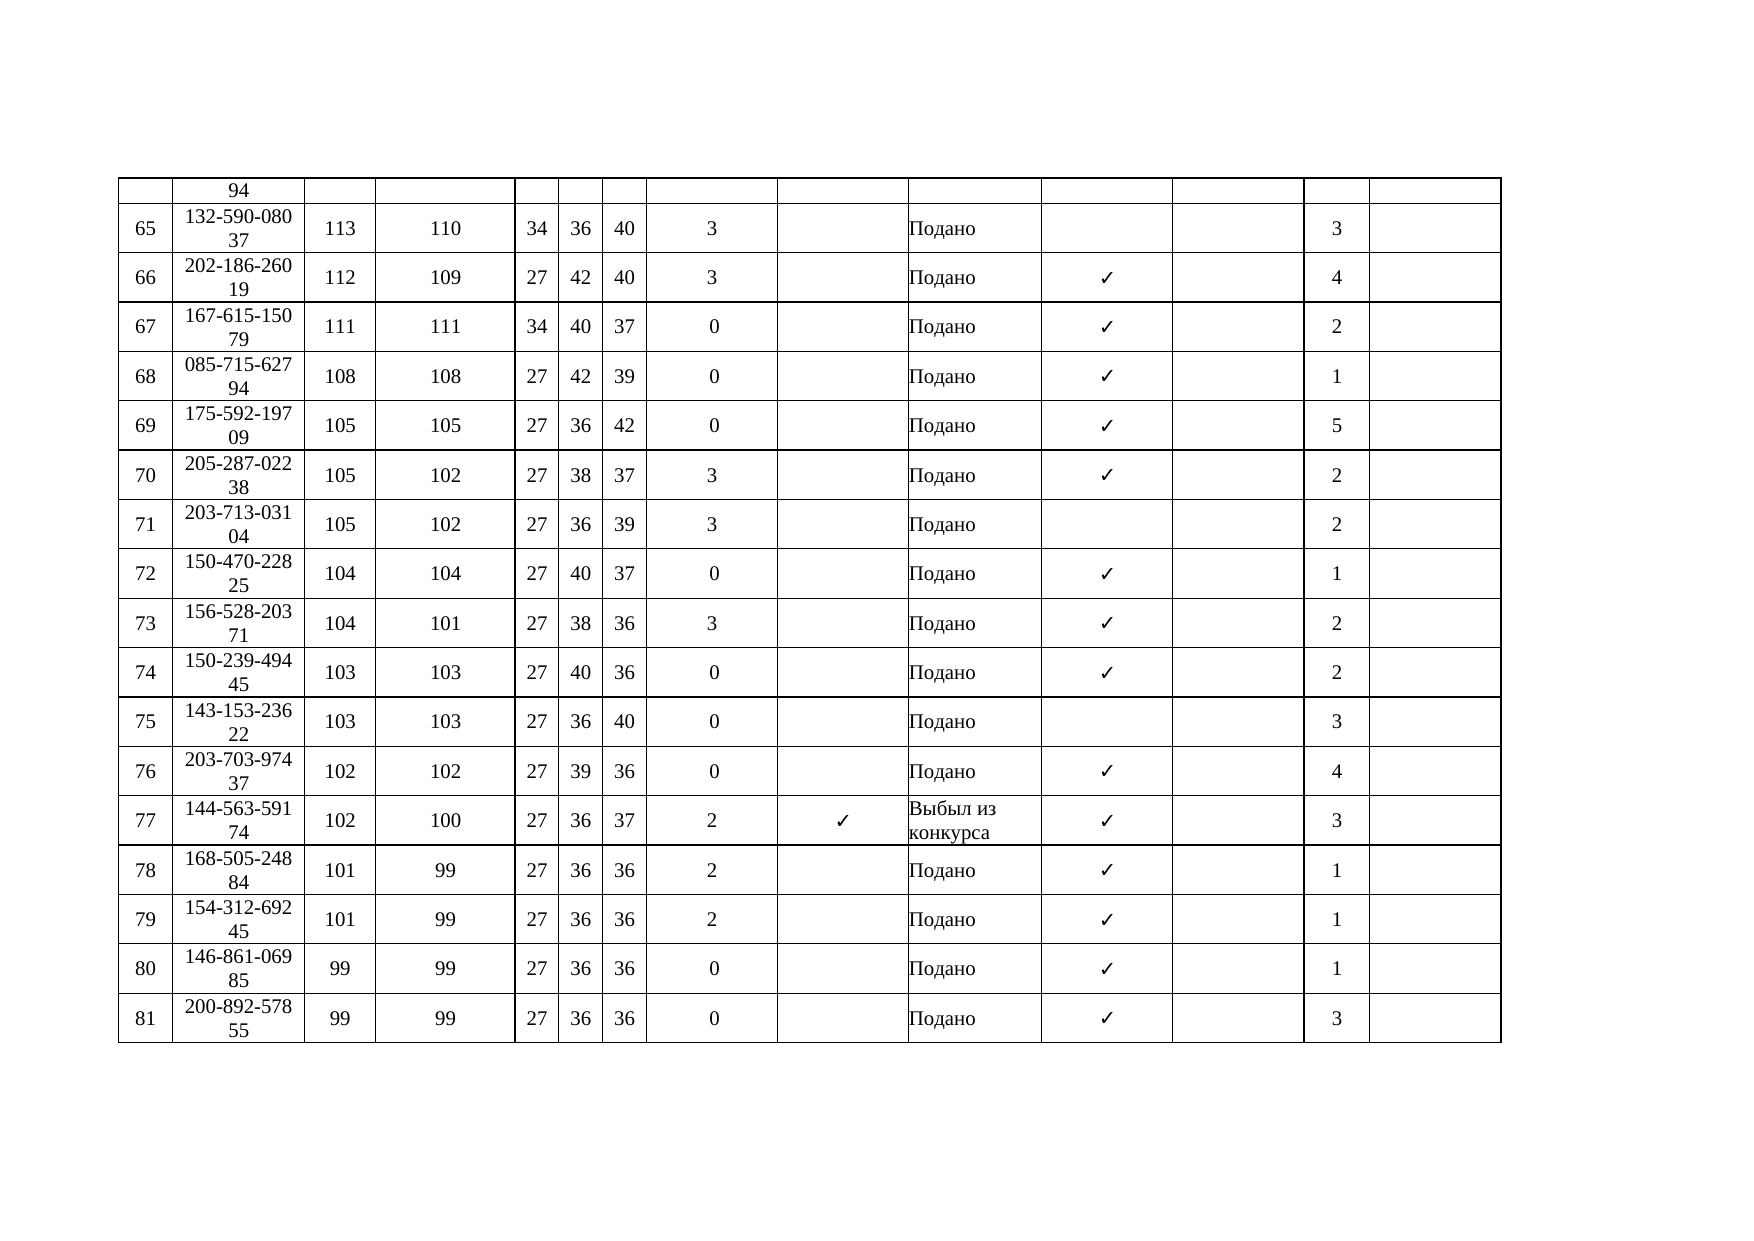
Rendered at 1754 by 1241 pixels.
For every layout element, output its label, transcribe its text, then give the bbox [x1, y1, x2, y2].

table_cell 1 [1305, 846, 1369, 894]
table_cell ✓ [1042, 599, 1172, 647]
table_cell 101 [376, 599, 514, 647]
table_cell 27 [516, 599, 558, 647]
table_cell [1173, 179, 1303, 202]
table_cell 38 [559, 599, 602, 647]
table_cell 105 [305, 401, 375, 449]
table_cell ✓ [778, 796, 908, 844]
table_cell 27 [516, 549, 558, 597]
table_cell 27 [516, 451, 558, 499]
table_cell 105 [305, 500, 375, 548]
table_cell [1370, 303, 1500, 351]
table_cell [778, 303, 908, 351]
table_cell 27 [516, 352, 558, 400]
table_cell [1173, 204, 1303, 252]
table_cell 1 [1305, 944, 1369, 992]
table_cell 42 [559, 352, 602, 400]
table_cell 156-528-203 71 [173, 599, 304, 647]
table_cell 3 [1305, 698, 1369, 746]
table_cell 42 [603, 401, 646, 449]
table_cell [1042, 698, 1172, 746]
table_cell ✓ [1042, 796, 1172, 844]
table_cell 71 [119, 500, 172, 548]
table_cell 38 [559, 451, 602, 499]
table_cell 37 [603, 796, 646, 844]
table_cell 1 [1305, 352, 1369, 400]
table_cell 36 [603, 846, 646, 894]
table_cell Подано [909, 253, 1041, 301]
table_cell 72 [119, 549, 172, 597]
table_cell 102 [305, 796, 375, 844]
table_cell 3 [647, 599, 777, 647]
table_cell 36 [559, 698, 602, 746]
table_cell 146-861-069 85 [173, 944, 304, 992]
table_cell Подано [909, 599, 1041, 647]
table_cell 108 [376, 352, 514, 400]
table_cell [778, 846, 908, 894]
table_cell [778, 451, 908, 499]
table_cell 102 [376, 451, 514, 499]
table_cell 40 [603, 253, 646, 301]
table_cell [1173, 747, 1303, 795]
table_cell 27 [516, 846, 558, 894]
table_cell [778, 179, 908, 202]
table_cell 0 [647, 648, 777, 696]
table_cell [1173, 549, 1303, 597]
table_cell 3 [647, 253, 777, 301]
table_cell 36 [603, 895, 646, 943]
table_cell 104 [376, 549, 514, 597]
table_cell Подано [909, 747, 1041, 795]
table_cell 3 [1305, 796, 1369, 844]
table_cell 2 [647, 179, 777, 202]
table_cell 103 [376, 648, 514, 696]
table_cell 27 [516, 500, 558, 548]
table_cell 0 [647, 944, 777, 992]
table_cell 37 [603, 549, 646, 597]
table_cell 27 [516, 796, 558, 844]
table_cell [1173, 796, 1303, 844]
table_cell 27 [516, 944, 558, 992]
table_cell [1370, 549, 1500, 597]
table_cell [1173, 253, 1303, 301]
table_cell ✓ [1042, 451, 1172, 499]
table_cell 4 [1305, 747, 1369, 795]
table_cell 77 [119, 796, 172, 844]
table_cell 2 [647, 846, 777, 894]
table_cell 2 [1305, 500, 1369, 548]
table_cell [1370, 599, 1500, 647]
table_cell ✓ [1042, 549, 1172, 597]
table_cell ✓ [1042, 303, 1172, 351]
table_cell 203-713-031 04 [173, 500, 304, 548]
table_cell 150-239-494 45 [173, 648, 304, 696]
table_cell Подано [909, 179, 1041, 202]
table_cell Подано [909, 500, 1041, 548]
table_cell [1173, 352, 1303, 400]
table_cell 102 [376, 500, 514, 548]
table_cell [1370, 895, 1500, 943]
table_cell Подано [909, 451, 1041, 499]
table_cell [1173, 648, 1303, 696]
table_cell [1173, 895, 1303, 943]
table_cell 2 [647, 895, 777, 943]
table_cell Подано [909, 994, 1041, 1042]
table_cell [1370, 994, 1500, 1042]
table_cell 42 [559, 253, 602, 301]
table_cell 144-563-591 74 [173, 796, 304, 844]
table_cell [778, 401, 908, 449]
table_cell [778, 253, 908, 301]
table_cell 99 [376, 895, 514, 943]
table_cell [778, 747, 908, 795]
table_cell [778, 895, 908, 943]
table_cell [778, 698, 908, 746]
table_cell ✓ [1042, 352, 1172, 400]
table_cell 0 [647, 401, 777, 449]
table_cell [1173, 451, 1303, 499]
table_cell [1173, 599, 1303, 647]
table_cell 27 [516, 648, 558, 696]
table_cell [778, 549, 908, 597]
table_cell [1370, 451, 1500, 499]
table_cell 99 [305, 944, 375, 992]
table_cell [1370, 698, 1500, 746]
table_cell [1370, 747, 1500, 795]
table_cell 3 [647, 204, 777, 252]
table_cell 111 [376, 303, 514, 351]
table_cell 36 [559, 846, 602, 894]
table_cell 143-153-236 22 [173, 698, 304, 746]
table_cell [1370, 179, 1500, 202]
table_cell [1370, 401, 1500, 449]
table_cell [1370, 846, 1500, 894]
table_cell 167-615-150 79 [173, 303, 304, 351]
table_cell 37 [603, 451, 646, 499]
table_cell 5 [1305, 401, 1369, 449]
table_cell 112 [305, 253, 375, 301]
table_cell ✓ [1042, 846, 1172, 894]
table_cell 37 [603, 303, 646, 351]
table_cell [1173, 846, 1303, 894]
table_cell 105 [376, 401, 514, 449]
table_cell 27 [516, 698, 558, 746]
table_cell 36 [559, 944, 602, 992]
table_cell 147-438-656 94 [173, 179, 304, 202]
table_cell 2 [1305, 599, 1369, 647]
table_cell ✓ [1042, 895, 1172, 943]
table_cell Подано [909, 352, 1041, 400]
table_cell 085-715-627 94 [173, 352, 304, 400]
table_cell 67 [119, 303, 172, 351]
table_cell ✓ [1042, 944, 1172, 992]
table_cell 27 [516, 253, 558, 301]
table_cell 75 [119, 698, 172, 746]
table_cell Подано [909, 401, 1041, 449]
table_cell [1173, 698, 1303, 746]
table_cell 112 [376, 179, 514, 202]
table_cell 40 [603, 698, 646, 746]
table_cell [1370, 796, 1500, 844]
table_cell 36 [559, 895, 602, 943]
table_cell ✓ [1042, 179, 1172, 202]
table_cell 36 [603, 994, 646, 1042]
table_cell ✓ [1042, 401, 1172, 449]
table_cell 3 [647, 451, 777, 499]
table_cell [1173, 401, 1303, 449]
table_cell [1370, 253, 1500, 301]
table_cell 4 [1305, 253, 1369, 301]
table_cell 36 [559, 994, 602, 1042]
table_cell 113 [305, 204, 375, 252]
table_cell [1370, 500, 1500, 548]
table_cell 0 [647, 747, 777, 795]
table_cell [778, 500, 908, 548]
table_cell [778, 352, 908, 400]
table_cell 80 [119, 944, 172, 992]
table_cell 27 [516, 747, 558, 795]
table_cell 34 [516, 204, 558, 252]
table_cell 39 [603, 352, 646, 400]
table_cell 2 [1305, 451, 1369, 499]
table_cell 0 [647, 303, 777, 351]
table_cell 39 [559, 747, 602, 795]
table_cell 175-592-197 09 [173, 401, 304, 449]
table_cell [1042, 500, 1172, 548]
table_cell Подано [909, 204, 1041, 252]
table_cell 3 [1305, 204, 1369, 252]
table_cell 168-505-248 84 [173, 846, 304, 894]
table_cell 202-186-260 19 [173, 253, 304, 301]
table_cell 2 [1305, 648, 1369, 696]
table_cell 1 [1305, 895, 1369, 943]
table_cell 132-590-080 37 [173, 204, 304, 252]
table_cell ✓ [1042, 253, 1172, 301]
table_cell Подано [909, 549, 1041, 597]
table_cell 36 [559, 401, 602, 449]
table_cell [1173, 994, 1303, 1042]
table_cell 105 [305, 451, 375, 499]
table_cell 40 [603, 204, 646, 252]
table_cell [1370, 944, 1500, 992]
table_cell 73 [119, 599, 172, 647]
table_cell 150-470-228 25 [173, 549, 304, 597]
table_cell [778, 648, 908, 696]
table_cell 102 [305, 747, 375, 795]
table_cell [778, 599, 908, 647]
table_cell [1370, 648, 1500, 696]
table_cell 111 [305, 303, 375, 351]
table_cell 3 [1305, 994, 1369, 1042]
table_cell 104 [305, 599, 375, 647]
table_cell 76 [119, 747, 172, 795]
table_cell 36 [603, 747, 646, 795]
table_cell 0 [647, 549, 777, 597]
table_cell 154-312-692 45 [173, 895, 304, 943]
table_cell 108 [305, 352, 375, 400]
table_cell 27 [516, 401, 558, 449]
table_cell 74 [119, 648, 172, 696]
table_cell [778, 994, 908, 1042]
table_cell 39 [603, 500, 646, 548]
table_cell 36 [559, 179, 602, 202]
table_cell 0 [647, 352, 777, 400]
table_cell 36 [559, 500, 602, 548]
table_cell 65 [119, 204, 172, 252]
table_cell 40 [559, 549, 602, 597]
table_cell 109 [376, 253, 514, 301]
table_cell 69 [119, 401, 172, 449]
table_cell 103 [305, 648, 375, 696]
table_cell Подано [909, 698, 1041, 746]
table_cell ✓ [1042, 747, 1172, 795]
table_cell [1042, 204, 1172, 252]
table_cell 114 [305, 179, 375, 202]
table_cell 99 [376, 846, 514, 894]
table_cell 40 [516, 179, 558, 202]
table_cell 203-703-974 37 [173, 747, 304, 795]
table_cell 3 [647, 500, 777, 548]
table_cell 36 [603, 599, 646, 647]
table_cell [778, 204, 908, 252]
table_cell 0 [647, 994, 777, 1042]
table_cell 99 [376, 994, 514, 1042]
table_cell [1173, 500, 1303, 548]
table_cell Подано [909, 944, 1041, 992]
table_cell 40 [559, 303, 602, 351]
table_cell 27 [516, 895, 558, 943]
table_cell Подано [909, 895, 1041, 943]
table_cell 36 [603, 944, 646, 992]
table_cell 36 [559, 796, 602, 844]
table_cell 27 [516, 994, 558, 1042]
table_cell Подано [909, 648, 1041, 696]
table_cell 103 [305, 698, 375, 746]
table_cell ✓ [1042, 994, 1172, 1042]
table_cell 101 [305, 895, 375, 943]
table_cell 103 [376, 698, 514, 746]
table_cell 205-287-022 38 [173, 451, 304, 499]
table_cell [1370, 352, 1500, 400]
table_cell 99 [376, 944, 514, 992]
table_cell 100 [376, 796, 514, 844]
table_cell 200-892-578 55 [173, 994, 304, 1042]
table_cell ✓ [1042, 648, 1172, 696]
table_cell 2 [1305, 303, 1369, 351]
table_cell 101 [305, 846, 375, 894]
table_cell 110 [376, 204, 514, 252]
table_cell 34 [516, 303, 558, 351]
table_cell 64 [119, 179, 172, 202]
table_cell 2 [647, 796, 777, 844]
table_cell [778, 944, 908, 992]
table_cell 0 [647, 698, 777, 746]
table_cell 36 [603, 648, 646, 696]
table_cell 104 [305, 549, 375, 597]
table_cell 36 [559, 204, 602, 252]
table_cell 70 [119, 451, 172, 499]
table_cell 68 [119, 352, 172, 400]
table_cell 36 [603, 179, 646, 202]
table_cell Выбыл из конкурса [909, 796, 1041, 844]
table_cell 79 [119, 895, 172, 943]
table_cell 102 [376, 747, 514, 795]
table_cell [1370, 204, 1500, 252]
table_cell 99 [305, 994, 375, 1042]
table_cell [1173, 944, 1303, 992]
table_cell 66 [119, 253, 172, 301]
table_cell Подано [909, 846, 1041, 894]
table_cell 1 [1305, 549, 1369, 597]
table_cell 78 [119, 846, 172, 894]
table_cell 81 [119, 994, 172, 1042]
table_cell [1173, 303, 1303, 351]
table_cell 40 [559, 648, 602, 696]
table_cell Подано [909, 303, 1041, 351]
table_cell 3 [1305, 179, 1369, 202]
